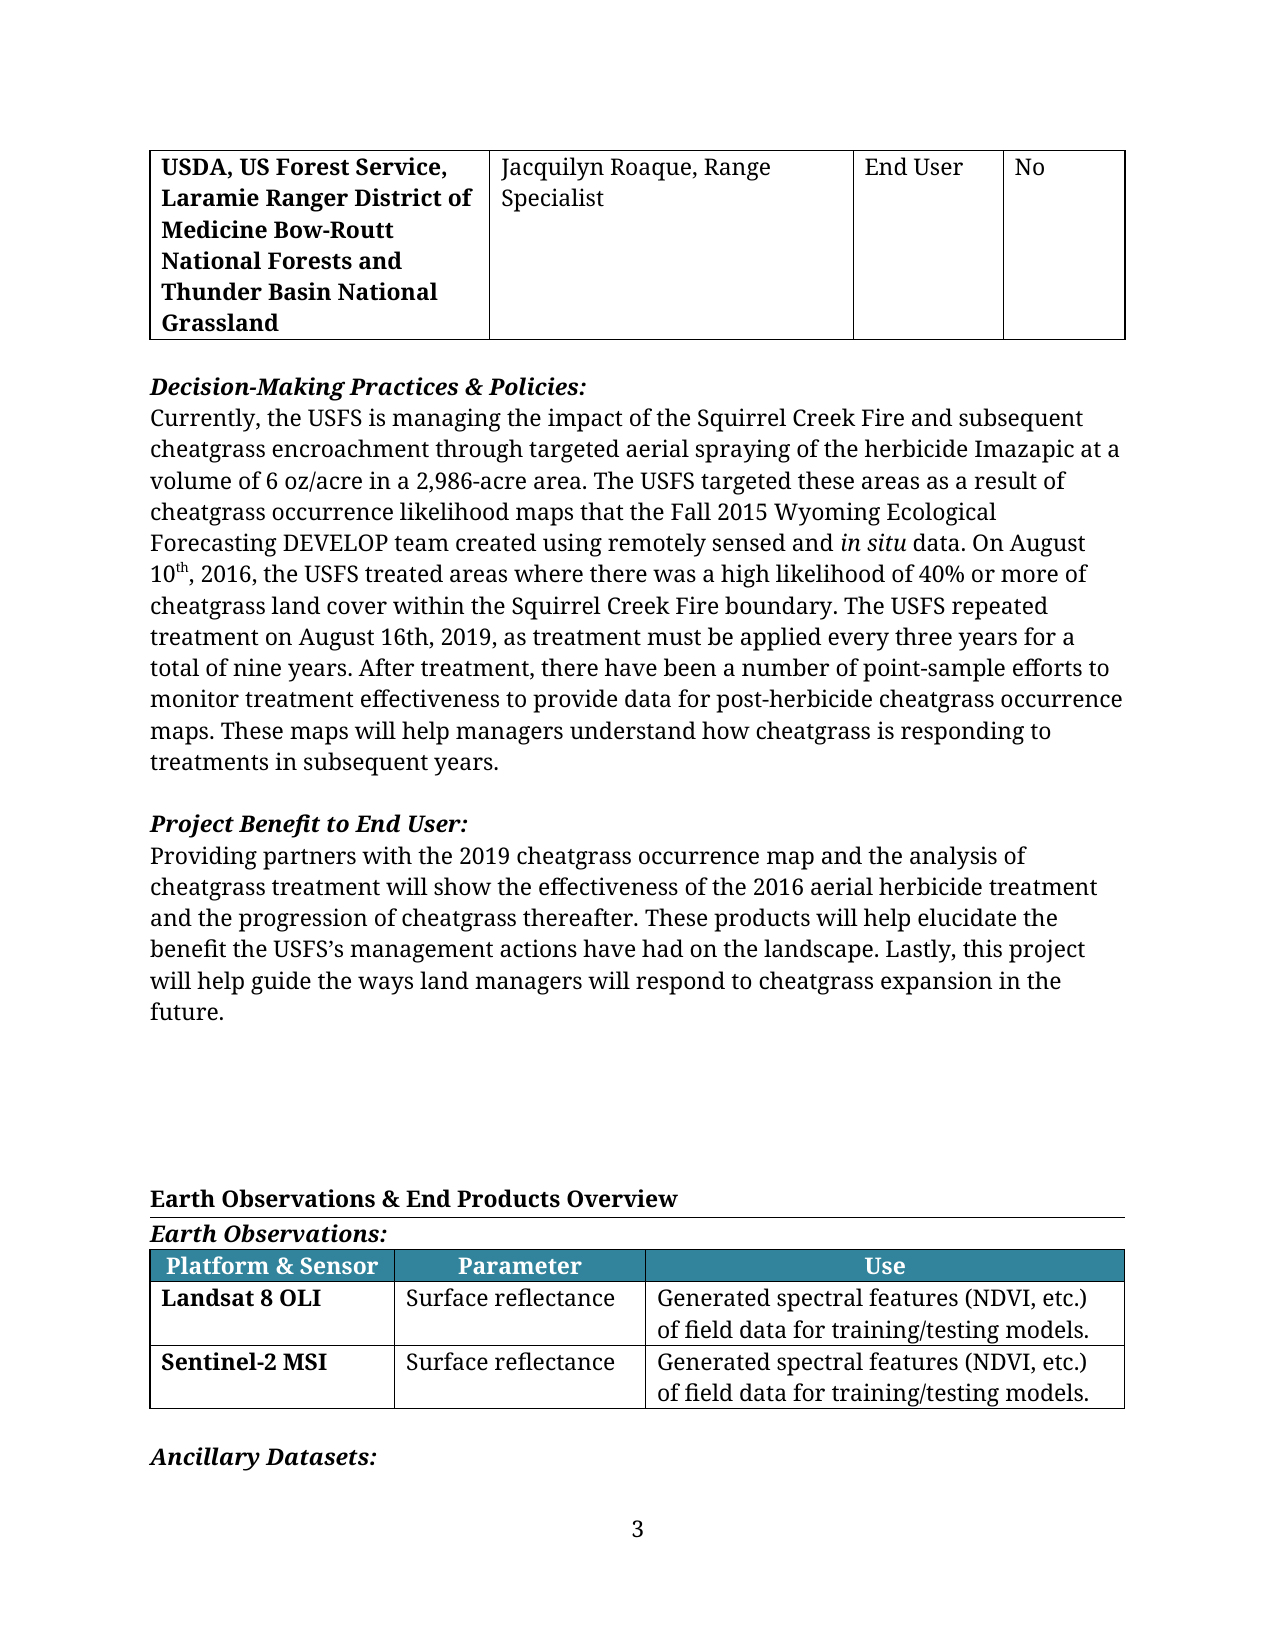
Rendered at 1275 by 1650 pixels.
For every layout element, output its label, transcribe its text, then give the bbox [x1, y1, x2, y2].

table_cell Surface reflectance [395, 1346, 645, 1408]
table_cell Landsat 8 OLI [151, 1282, 394, 1345]
table_cell Surface reflectance [395, 1282, 645, 1345]
text Providing partners with the 2019 cheatgrass occurrence map and the analysis of cheatgrass treatment will show the effectiveness of the 2016 aerial herbicide treatment and the progression of cheatgrass thereafter. These products will help elucidate the benefit the USFS’s management actions have had on the landscape. Lastly, this project will help guide the ways land managers will respond to cheatgrass expansion in the future. [150, 839, 1125, 1027]
text Earth Observations: [150, 1218, 1125, 1249]
table_cell Sentinel-2 MSI [151, 1346, 394, 1408]
table_cell USDA, US Forest Service, Laramie Ranger District of Medicine Bow-Routt National Forests and Thunder Basin National Grassland [151, 151, 489, 338]
table_cell Generated spectral features (NDVI, etc.) of field data for training/testing models. [646, 1282, 1124, 1345]
table_header Parameter [395, 1250, 645, 1281]
table_header Use [646, 1250, 1124, 1281]
text Currently, the USFS is managing the impact of the Squirrel Creek Fire and subsequent cheatgrass encroachment through targeted aerial spraying of the herbicide Imazapic at a volume of 6 oz/acre in a 2,986-acre area. The USFS targeted these areas as a result of cheatgrass occurrence likelihood maps that the Fall 2015 Wyoming Ecological Forecasting DEVELOP team created using remotely sensed and in situ data. On August 10th, 2016, the USFS treated areas where there was a high likelihood of 40% or more of cheatgrass land cover within the Squirrel Creek Fire boundary. The USFS repeated treatment on August 16th, 2019, as treatment must be applied every three years for a total of nine years. After treatment, there have been a number of point-sample efforts to monitor treatment effectiveness to provide data for post-herbicide cheatgrass occurrence maps. These maps will help managers understand how cheatgrass is responding to treatments in subsequent years. [150, 402, 1125, 777]
table_cell End User [854, 151, 1003, 338]
table_cell Generated spectral features (NDVI, etc.) of field data for training/testing models. [646, 1346, 1124, 1408]
table_cell Jacquilyn Roaque, Range Specialist [490, 151, 853, 338]
table_header Platform & Sensor [151, 1250, 394, 1281]
text Project Benefit to End User: [150, 808, 1125, 839]
table_cell No [1004, 151, 1124, 338]
text Ancillary Datasets: [150, 1441, 1125, 1472]
text Earth Observations & End Products Overview [150, 1183, 1125, 1217]
text Decision-Making Practices & Policies: [150, 371, 1125, 402]
